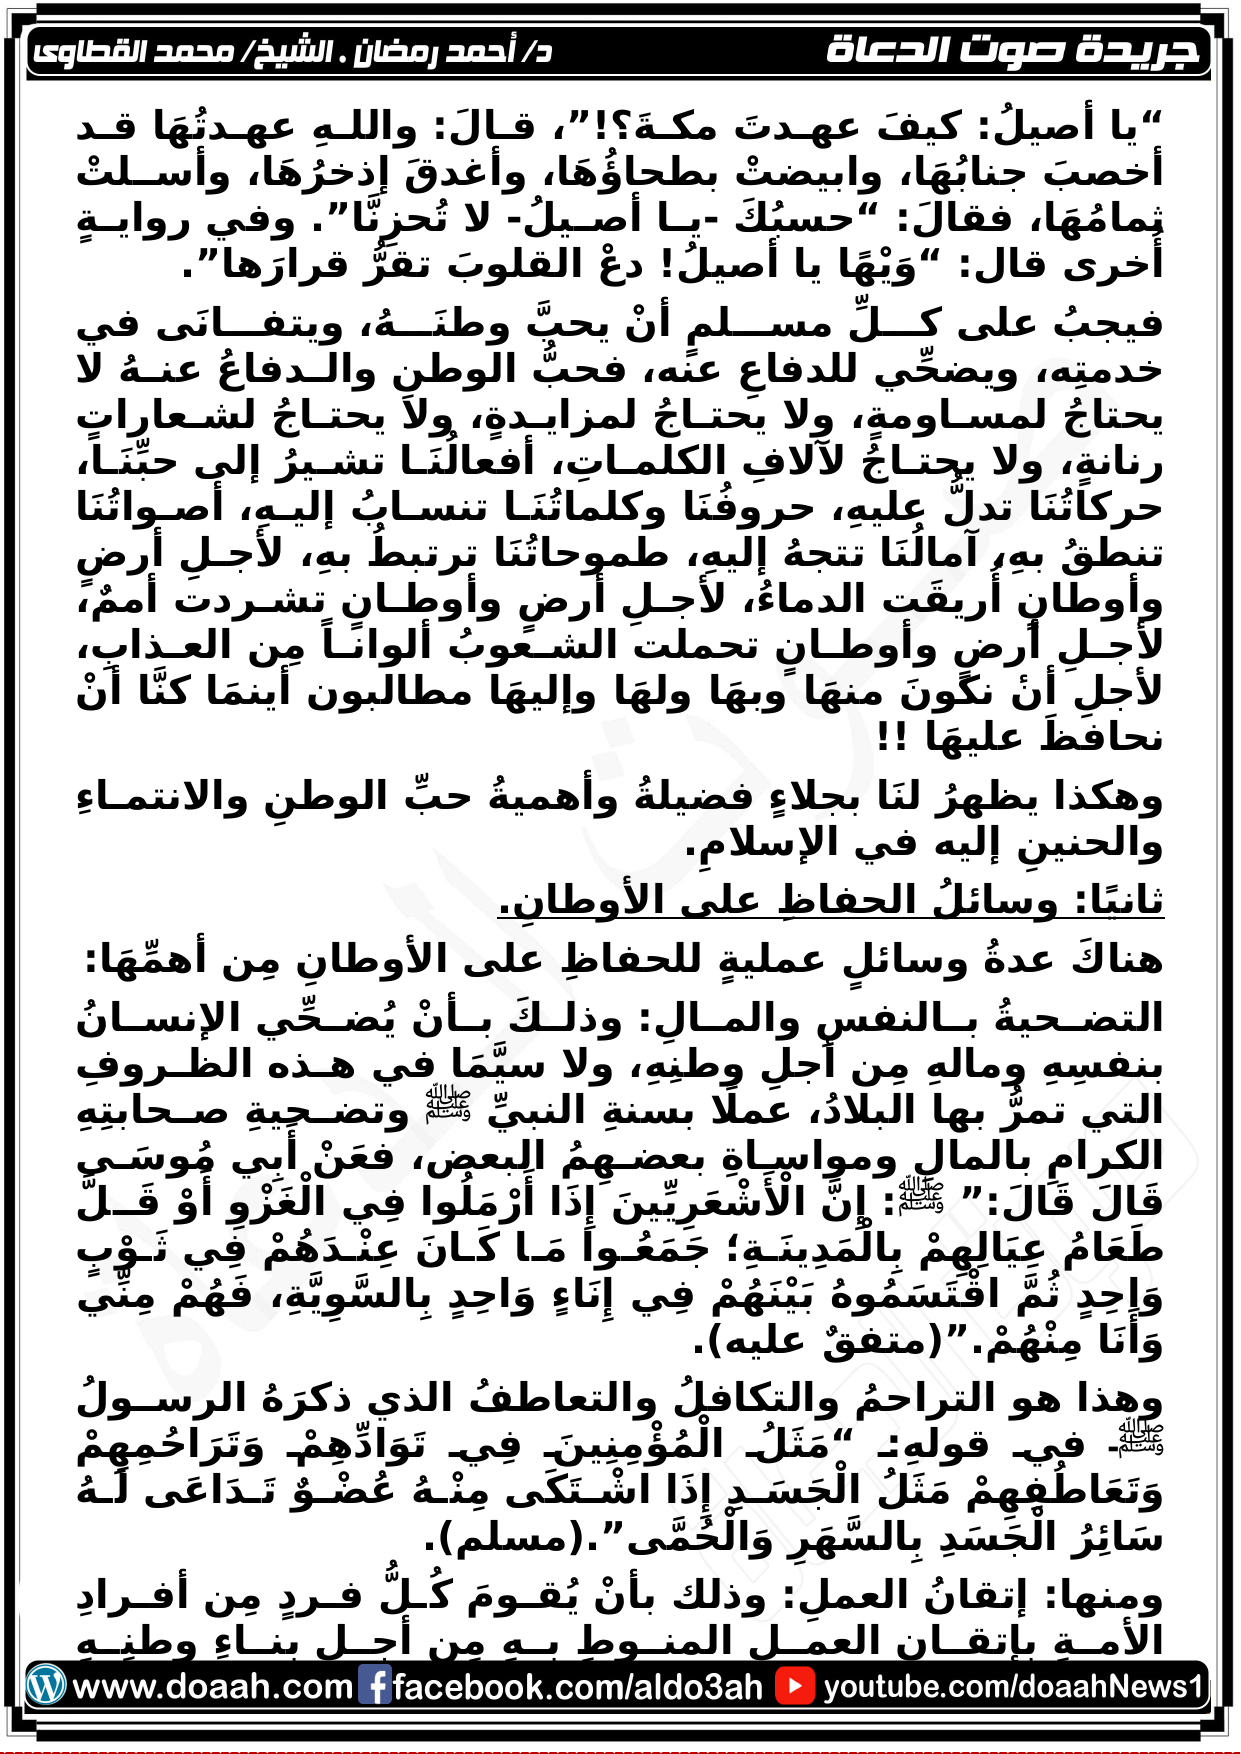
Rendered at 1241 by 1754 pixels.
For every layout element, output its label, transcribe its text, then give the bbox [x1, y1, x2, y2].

text ثانيًا: وسائلُ الحفاظِ على الأوطانِ. [75, 877, 1165, 923]
text فيجبُ على كلِّ مسلمٍ أنْ يحبَّ وطنَهُ، ويتفانَى في خدمتِه، ويضحِّي للدفاعِ عنه، فحبُّ الوطنِ والدفاعُ عنهُ لا يحتاجُ لمساومةٍ، ولا يحتاجُ لمزايدةٍ، ولا يحتاجُ لشعاراتٍ رنانةٍ، ولا يحتاجُ لآلافِ الكلماتِ، أفعالُنَا تشيرُ إلى حبِّنَا، حركاتُنَا تدلُّ عليهِ، حروفُنَا وكلماتُنَا تنسابُ إليهِ، أصواتُنَا تنطقُ بهِ، آمالُنَا تتجهُ إليهِ، طموحاتُنَا ترتبطُ بهِ، لأجلِ أرضٍ وأوطانٍ أُريقَت الدماءُ، لأجلِ أرضٍ وأوطانٍ تشردت أممٌ، لأجلِ أرضٍ وأوطانٍ تحملت الشعوبُ ألواناً مِن العذابِ، لأجلِ أنٔ نكونَ منهَا وبهَا ولهَا وإليهَا مطالبون أينمَا كنَّا أنْ نحافظَ عليهَا !! [75, 300, 1165, 760]
picture [0, 0, 1241, 1752]
text هناكَ عدةُ وسائلٍ عمليةٍ للحفاظِ على الأوطانِ مِن أهمِّهَا: [75, 936, 1165, 982]
text وهكذا يظهرُ لنَا بجلاءٍ فضيلةُ وأهميةُ حبِّ الوطنِ والانتماءِ والحنينِ إليه في الإسلامِ. [75, 773, 1165, 865]
text وهذا هو التراحمُ والتكافلُ والتعاطفُ الذي ذكرَهُ الرسولُ ﷺ في قولهِ: “مَثَلُ الْمُؤْمِنِينَ فِي تَوَادِّهِمْ وَتَرَاحُمِهِمْ وَتَعَاطُفِهِمْ مَثَلُ الْجَسَدِ إِذَا اشْتَكَى مِنْهُ عُضْوٌ تَدَاعَى لَهُ سَائِرُ الْجَسَدِ بِالسَّهَرِ وَالْحُمَّى”.(مسلم). [75, 1375, 1165, 1559]
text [75, 1572, 1165, 1664]
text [75, 103, 1165, 287]
text التضحيةُ بالنفسِ والمالِ: وذلكَ بأنْ يُضحِّي الإنسانُ بنفسِهِ ومالهِ مِن أجلِ وطنِهِ، ولا سيَّمَا في هذه الظروفِ التي تمرُّ بها البلادُ، عملًا بسنةِ النبيِّ ﷺ وتضحيةِ صحابتِهِ الكرامِ بالمالِ ومواساةِ بعضهِمُ البعض، فعَنْ أَبِي مُوسَى قَالَ قَالَ:” ﷺ: إِنَّ الْأَشْعَرِيِّينَ إِذَا أَرْمَلُوا فِي الْغَزْوِ أَوْ قَلَّ طَعَامُ عِيَالِهِمْ بِالْمَدِينَةِ؛ جَمَعُوا مَا كَانَ عِنْدَهُمْ فِي ثَوْبٍ وَاحِدٍ ثُمَّ اقْتَسَمُوهُ بَيْنَهُمْ فِي إِنَاءٍ وَاحِدٍ بِالسَّوِيَّةِ، فَهُمْ مِنِّي وَأَنَا مِنْهُمْ.”(متفقٌ عليه). [75, 994, 1165, 1363]
